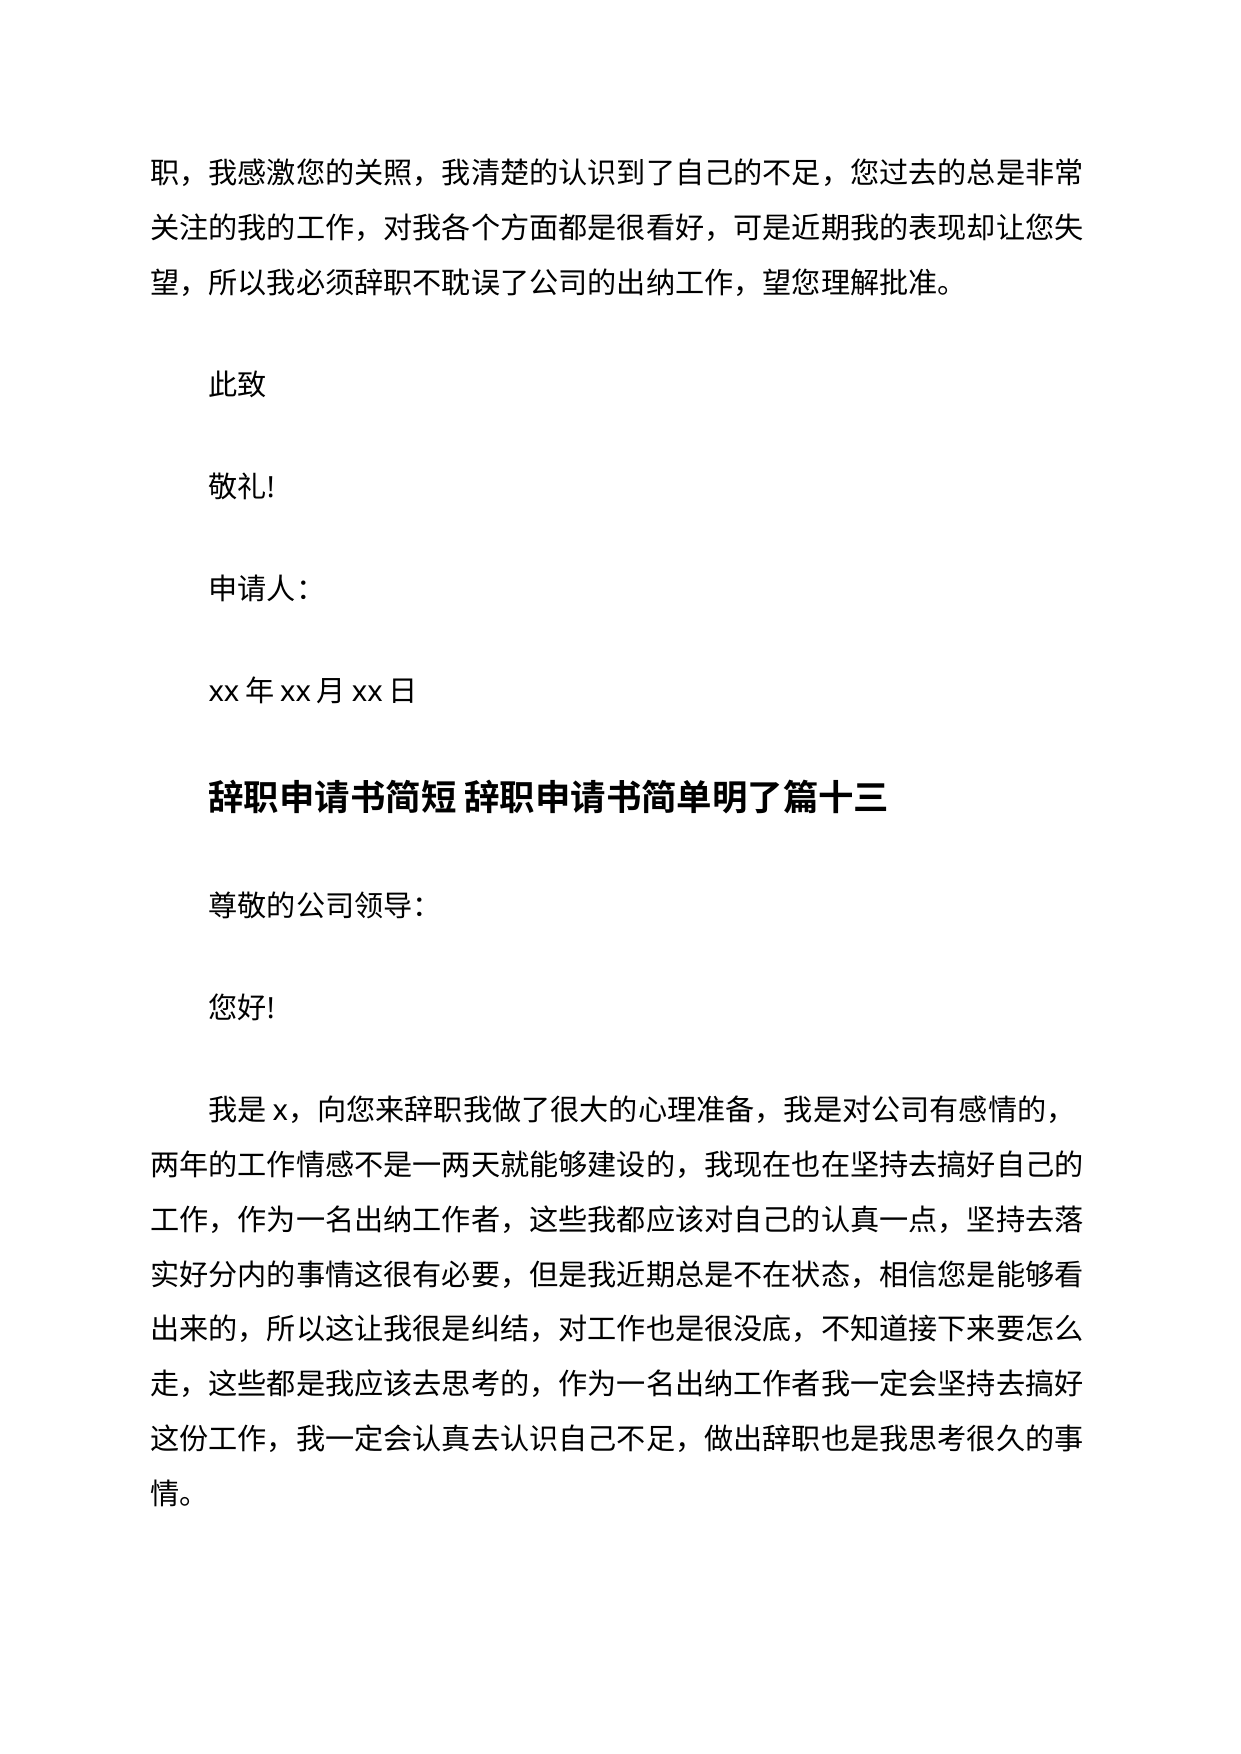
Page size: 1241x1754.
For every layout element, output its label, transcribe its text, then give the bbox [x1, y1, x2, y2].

text xx年xx月xx日 [150, 667, 1090, 709]
text 辞职申请书简短 辞职申请书简单明了篇十三 [150, 769, 1090, 820]
text 敬礼! [150, 463, 1090, 506]
text 申请人： [150, 565, 1090, 608]
text 我是x，向您来辞职我做了很大的心理准备，我是对公司有感情的，两年的工作情感不是一两天就能够建设的，我现在也在坚持去搞好自己的工作，作为一名出纳工作者，这些我都应该对自己的认真一点，坚持去落实好分内的事情这很有必要，但是我近期总是不在状态，相信您是能够看出来的，所以这让我很是纠结，对工作也是很没底，不知道接下来要怎么走，这些都是我应该去思考的，作为一名出纳工作者我一定会坚持去搞好这份工作，我一定会认真去认识自己不足，做出辞职也是我思考很久的事情。 [150, 1086, 1090, 1513]
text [150, 150, 1090, 302]
text 尊敬的公司领导： [150, 882, 1090, 925]
text 您好! [150, 984, 1090, 1027]
text 此致 [150, 362, 1090, 404]
